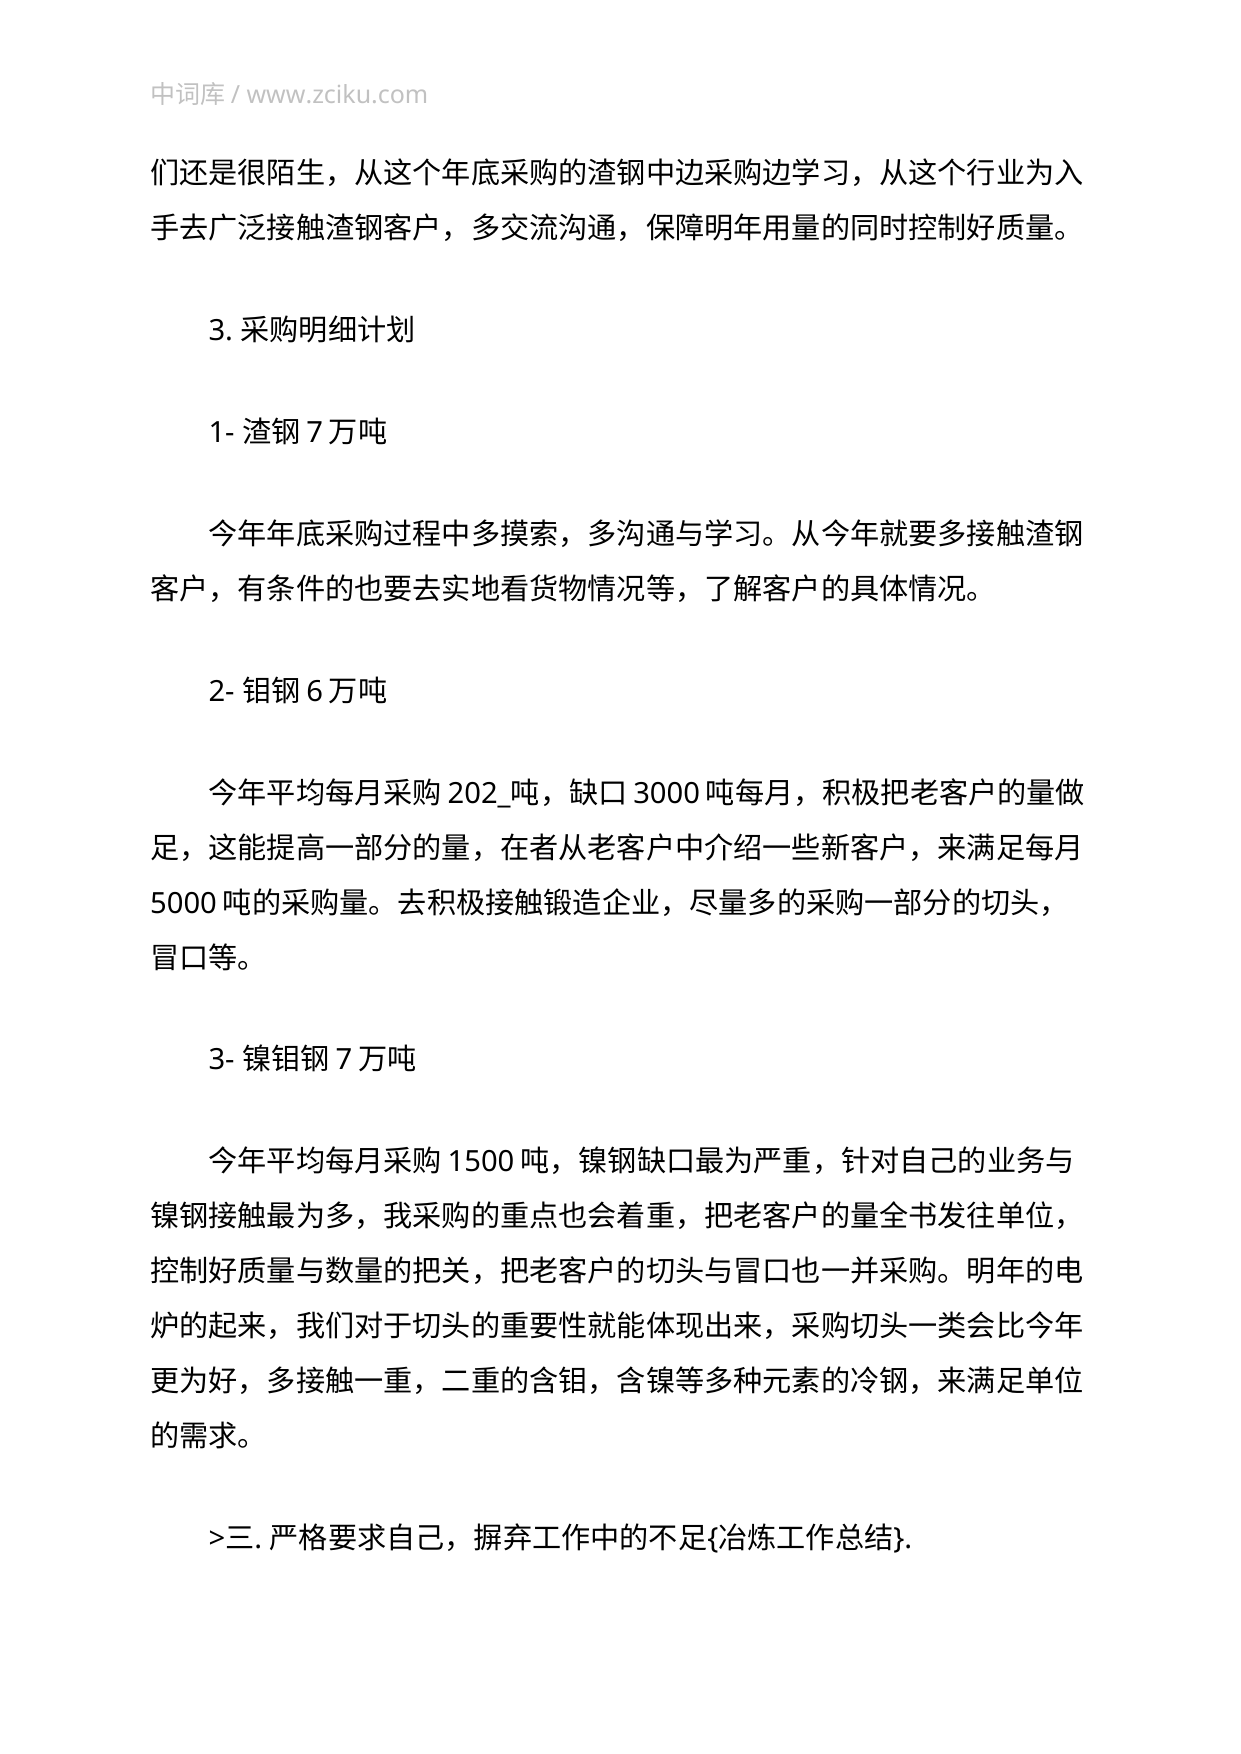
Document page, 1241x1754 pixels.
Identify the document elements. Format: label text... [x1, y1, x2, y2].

text 今年平均每月采购202_吨，缺口3000吨每月，积极把老客户的量做足，这能提高一部分的量，在者从老客户中介绍一些新客户，来满足每月5000吨的采购量。去积极接触锻造企业，尽量多的采购一部分的切头，冒口等。 [150, 769, 1090, 976]
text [150, 150, 1090, 247]
text 今年平均每月采购1500吨，镍钢缺口最为严重，针对自己的业务与镍钢接触最为多，我采购的重点也会着重，把老客户的量全书发往单位，控制好质量与数量的把关，把老客户的切头与冒口也一并采购。明年的电炉的起来，我们对于切头的重要性就能体现出来，采购切头一类会比今年更为好，多接触一重，二重的含钼，含镍等多种元素的冷钢，来满足单位的需求。 [150, 1138, 1090, 1455]
text 1- 渣钢7万吨 [150, 409, 1090, 451]
text >三. 严格要求自己，摒弃工作中的不足{冶炼工作总结}. [150, 1514, 1090, 1557]
text 2- 钼钢6万吨 [150, 667, 1090, 710]
text 今年年底采购过程中多摸索，多沟通与学习。从今年就要多接触渣钢客户，有条件的也要去实地看货物情况等，了解客户的具体情况。 [150, 511, 1090, 608]
text 3- 镍钼钢7万吨 [150, 1036, 1090, 1078]
text 3. 采购明细计划 [150, 307, 1090, 349]
